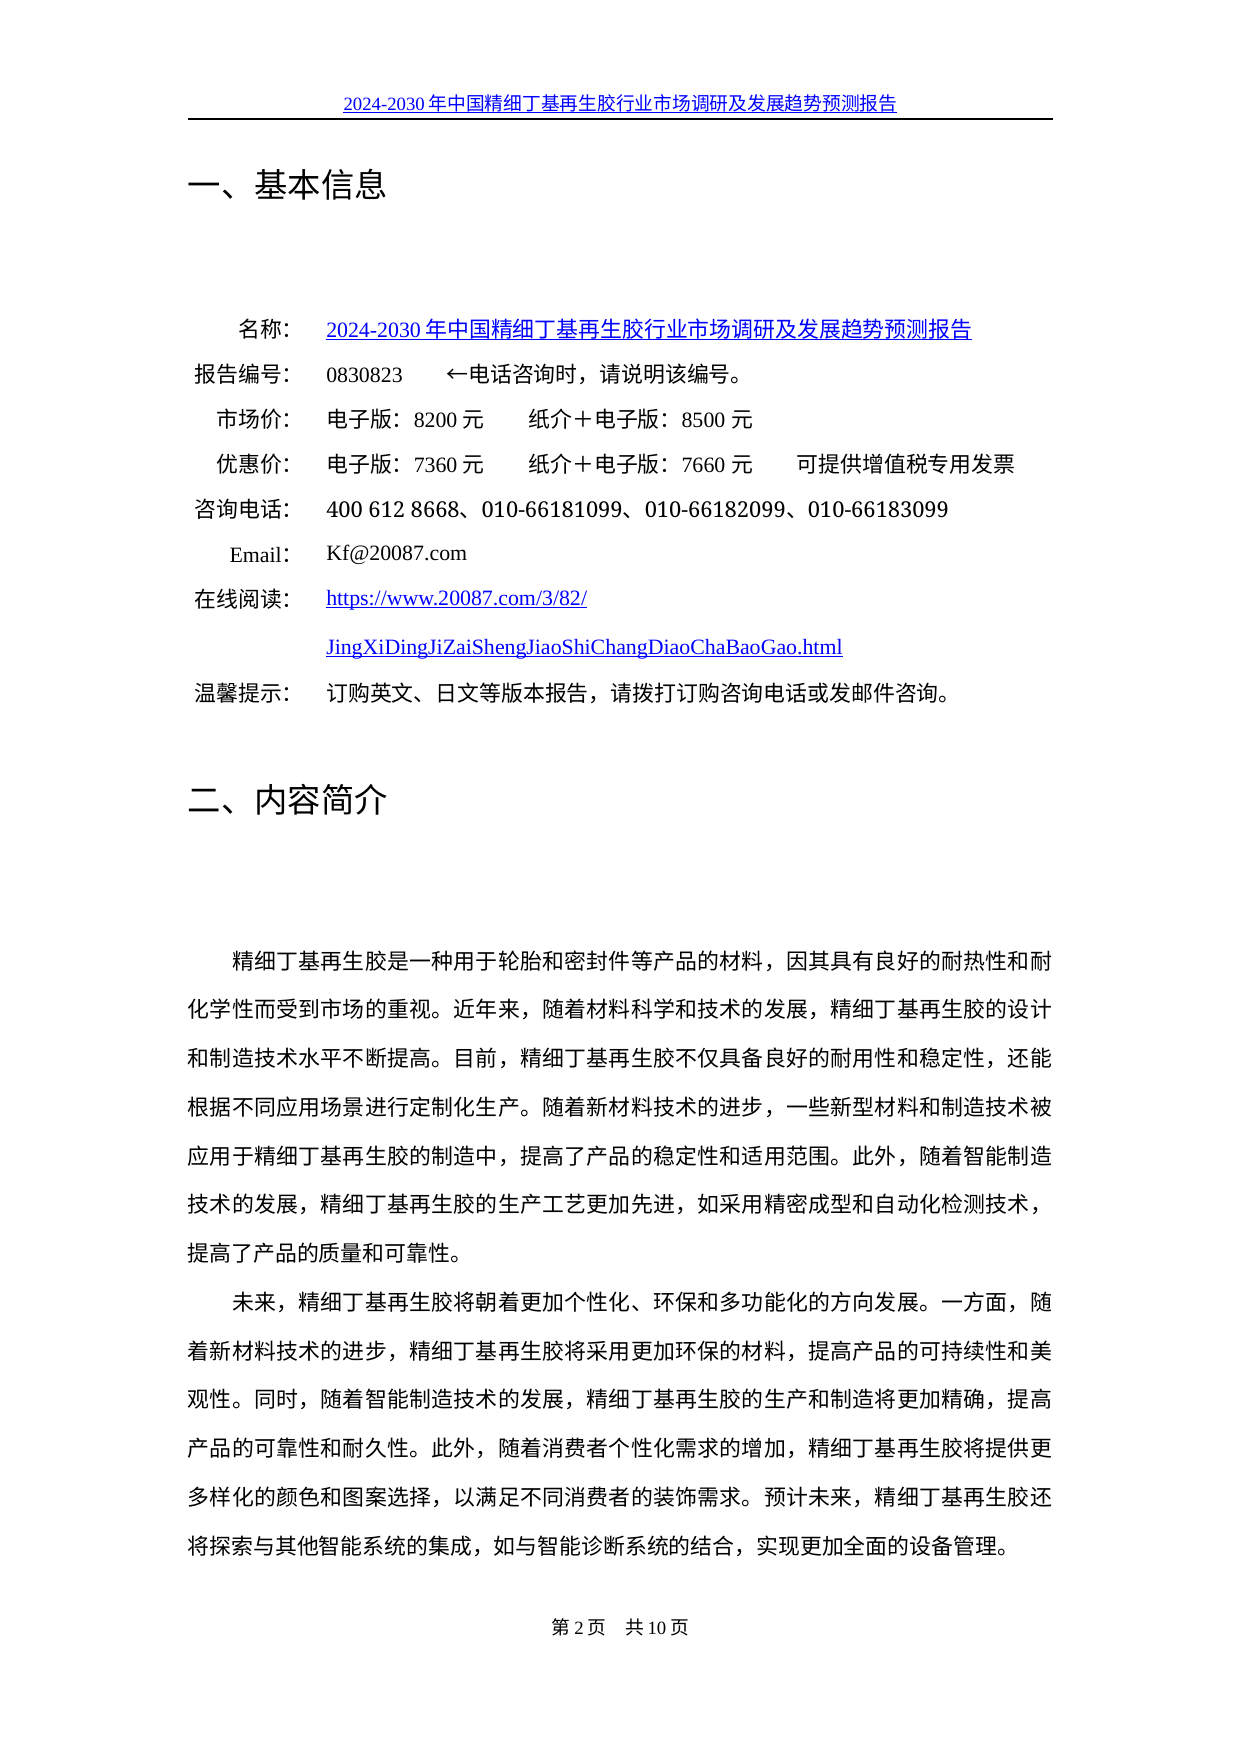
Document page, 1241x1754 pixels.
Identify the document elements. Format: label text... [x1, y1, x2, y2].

table_cell 在线阅读： [167, 582, 315, 675]
table_cell Email： [167, 537, 315, 582]
table_cell 温馨提示： [167, 675, 315, 720]
title 二、内容简介 [187, 766, 1053, 831]
table_cell [315, 582, 1073, 675]
table_header 名称： [167, 312, 315, 357]
table_cell 咨询电话： [167, 492, 315, 537]
table_cell 电子版：7360 元 纸介＋电子版：7660 元 可提供增值税专用发票 [315, 447, 1073, 492]
table_cell 报告编号： [167, 357, 315, 402]
table_header 2024-2030年中国精细丁基再生胶行业市场调研及发展趋势预测报告 [315, 312, 1073, 357]
table_cell 优惠价： [167, 447, 315, 492]
table_cell 400 612 8668、010-66181099、010-66182099、010-66183099 [315, 492, 1073, 537]
table_cell 0830823 ←电话咨询时，请说明该编号。 [315, 357, 1073, 402]
title 一、基本信息 [187, 150, 1053, 215]
table_cell 订购英文、日文等版本报告，请拨打订购咨询电话或发邮件咨询。 [315, 675, 1073, 720]
table_cell 市场价： [167, 402, 315, 447]
table_cell Kf@20087.com [315, 537, 1073, 582]
table_cell 电子版：8200 元 纸介＋电子版：8500 元 [315, 402, 1073, 447]
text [187, 943, 1053, 1561]
